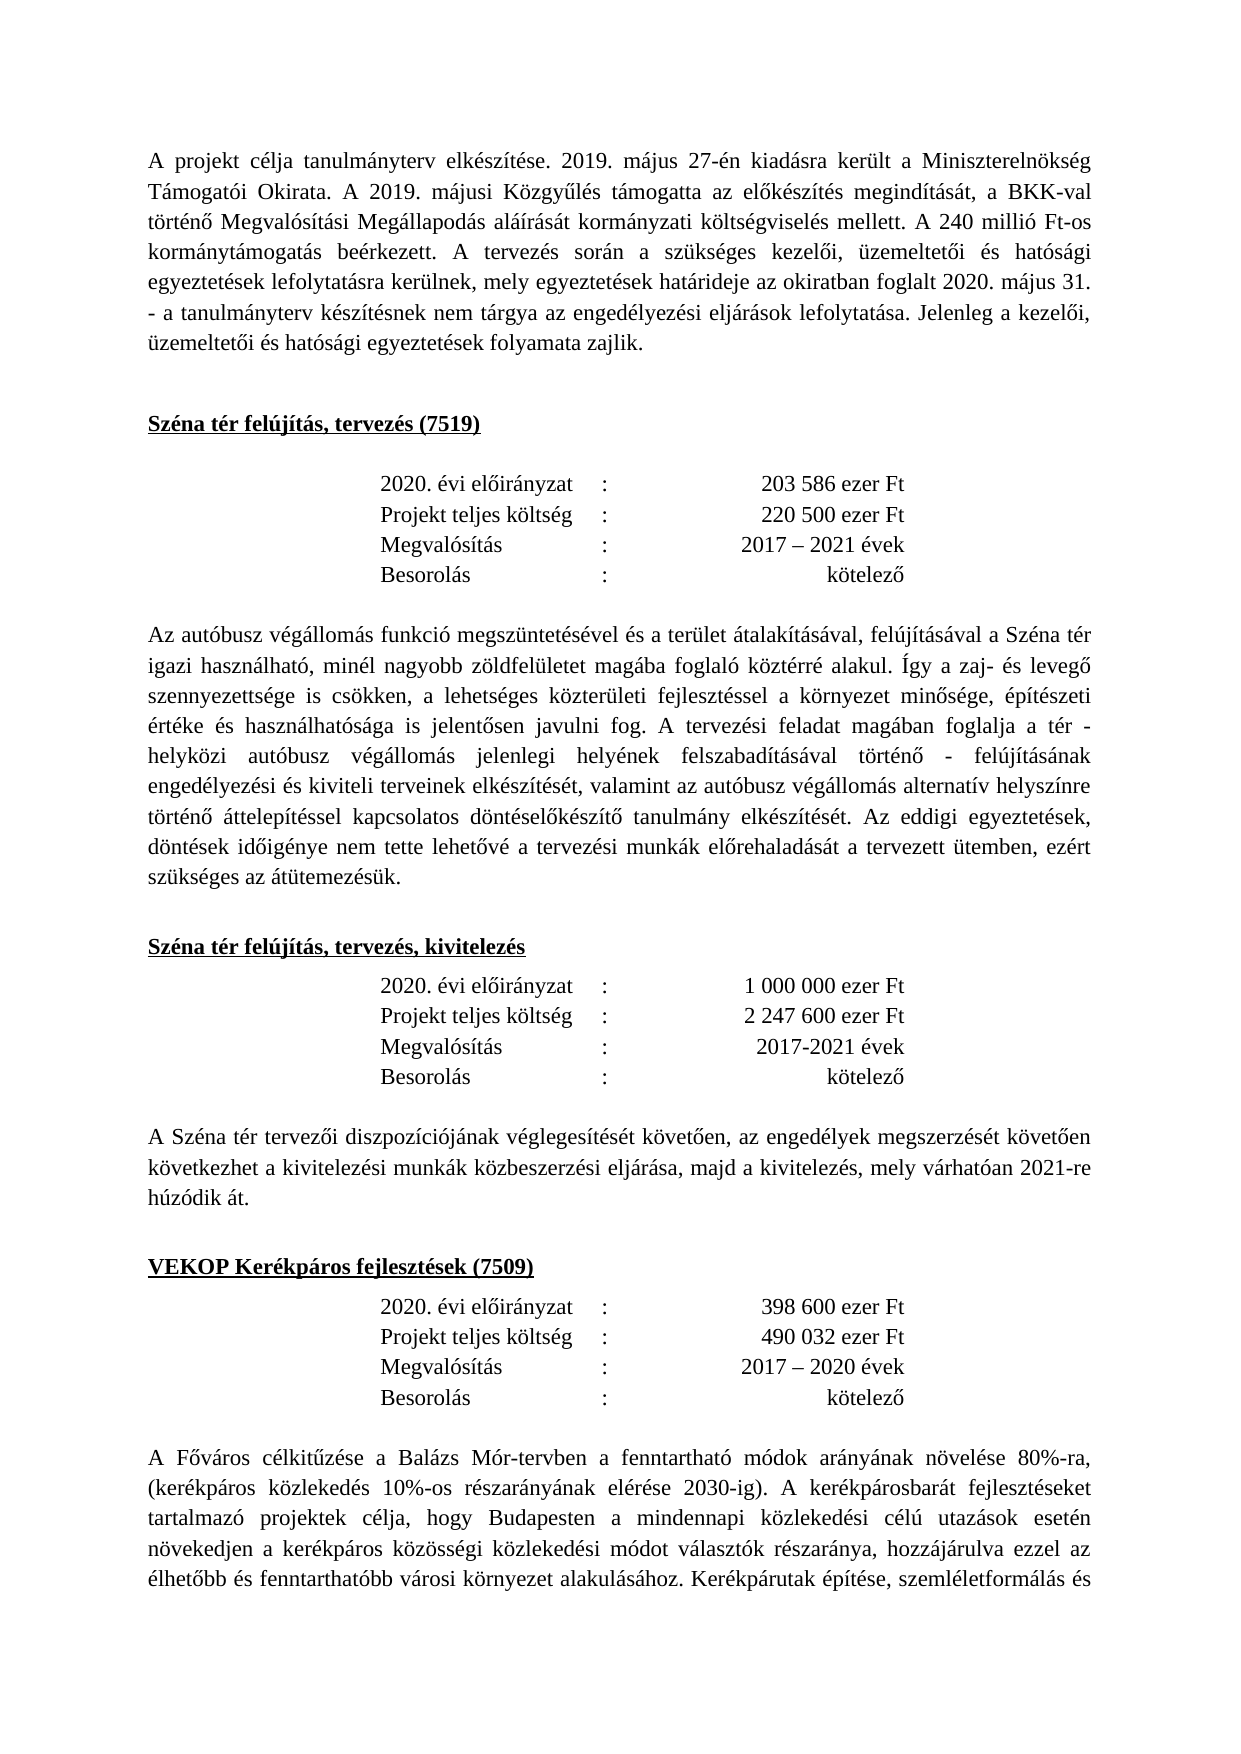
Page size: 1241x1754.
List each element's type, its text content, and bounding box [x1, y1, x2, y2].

table_header 1 000 000 ezer Ft [679, 972, 915, 1002]
table_header 2020. évi előirányzat : [369, 972, 678, 1002]
table_cell Projekt teljes költség : [369, 1003, 678, 1033]
table_cell 2 247 600 ezer Ft [679, 1003, 915, 1033]
table_cell Besorolás : [369, 1384, 678, 1414]
table_cell kötelező [679, 1384, 915, 1414]
table_header 398 600 ezer Ft [679, 1293, 915, 1323]
table_header 2020. évi előirányzat : [369, 1293, 678, 1323]
table_header 203 586 ezer Ft [679, 470, 915, 501]
table_cell 2017 – 2021 évek [679, 531, 915, 561]
text Széna tér felújítás, tervezés (7519) [148, 410, 1093, 436]
table_cell Megvalósítás : [369, 1353, 678, 1383]
text Az autóbusz végállomás funkció megszüntetésével és a terület átalakításával, felújításával a Széna tér igazi használható, minél nagyobb zöldfelületet magába foglaló köztérré alakul. Így a zaj- és levegő szennyezettsége is csökken, a lehetséges közterületi fejlesztéssel a környezet minősége, építészeti értéke és használhatósága is jelentősen javulni fog. A tervezési feladat magában foglalja a tér - helyközi autóbusz végállomás jelenlegi helyének felszabadításával történő - felújításának engedélyezési és kiviteli terveinek elkészítését, valamint az autóbusz végállomás alternatív helyszínre történő áttelepítéssel kapcsolatos döntéselőkészítő tanulmány elkészítését. Az eddigi egyeztetések, döntések időigénye nem tette lehetővé a tervezési munkák előrehaladását a tervezett ütemben, ezért szükséges az átütemezésük. [148, 621, 1093, 889]
table_cell 490 032 ezer Ft [679, 1323, 915, 1353]
table_cell Besorolás : [369, 1063, 678, 1093]
table_cell Besorolás : [369, 561, 678, 591]
table_cell Projekt teljes költség : [369, 1323, 678, 1353]
text Széna tér felújítás, tervezés, kivitelezés [148, 933, 1093, 959]
table_cell 2017 – 2020 évek [679, 1353, 915, 1383]
text A Széna tér tervezői diszpozíciójának véglegesítését követően, az engedélyek megszerzését követően következhet a kivitelezési munkák közbeszerzési eljárása, majd a kivitelezés, mely várhatóan 2021-re húzódik át. [148, 1123, 1093, 1210]
table_cell 220 500 ezer Ft [679, 501, 915, 531]
table_cell kötelező [679, 561, 915, 591]
table_cell 2017-2021 évek [679, 1033, 915, 1063]
table_cell Megvalósítás : [369, 531, 678, 561]
text VEKOP Kerékpáros fejlesztések (7509) [148, 1253, 1093, 1280]
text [148, 1444, 1093, 1591]
table_cell Projekt teljes költség : [369, 501, 678, 531]
table_cell Megvalósítás : [369, 1033, 678, 1063]
text A projekt célja tanulmányterv elkészítése. 2019. május 27-én kiadásra került a Miniszterelnökség Támogatói Okirata. A 2019. májusi Közgyűlés támogatta az előkészítés megindítását, a BKK-val történő Megvalósítási Megállapodás aláírását kormányzati költségviselés mellett. A 240 millió Ft-os kormánytámogatás beérkezett. A tervezés során a szükséges kezelői, üzemeltetői és hatósági egyeztetések lefolytatásra kerülnek, mely egyeztetések határideje az okiratban foglalt 2020. május 31. - a tanulmányterv készítésnek nem tárgya az engedélyezési eljárások lefolytatása. Jelenleg a kezelői, üzemeltetői és hatósági egyeztetések folyamata zajlik. [148, 148, 1093, 355]
table_header 2020. évi előirányzat : [369, 470, 678, 501]
table_cell kötelező [679, 1063, 915, 1093]
